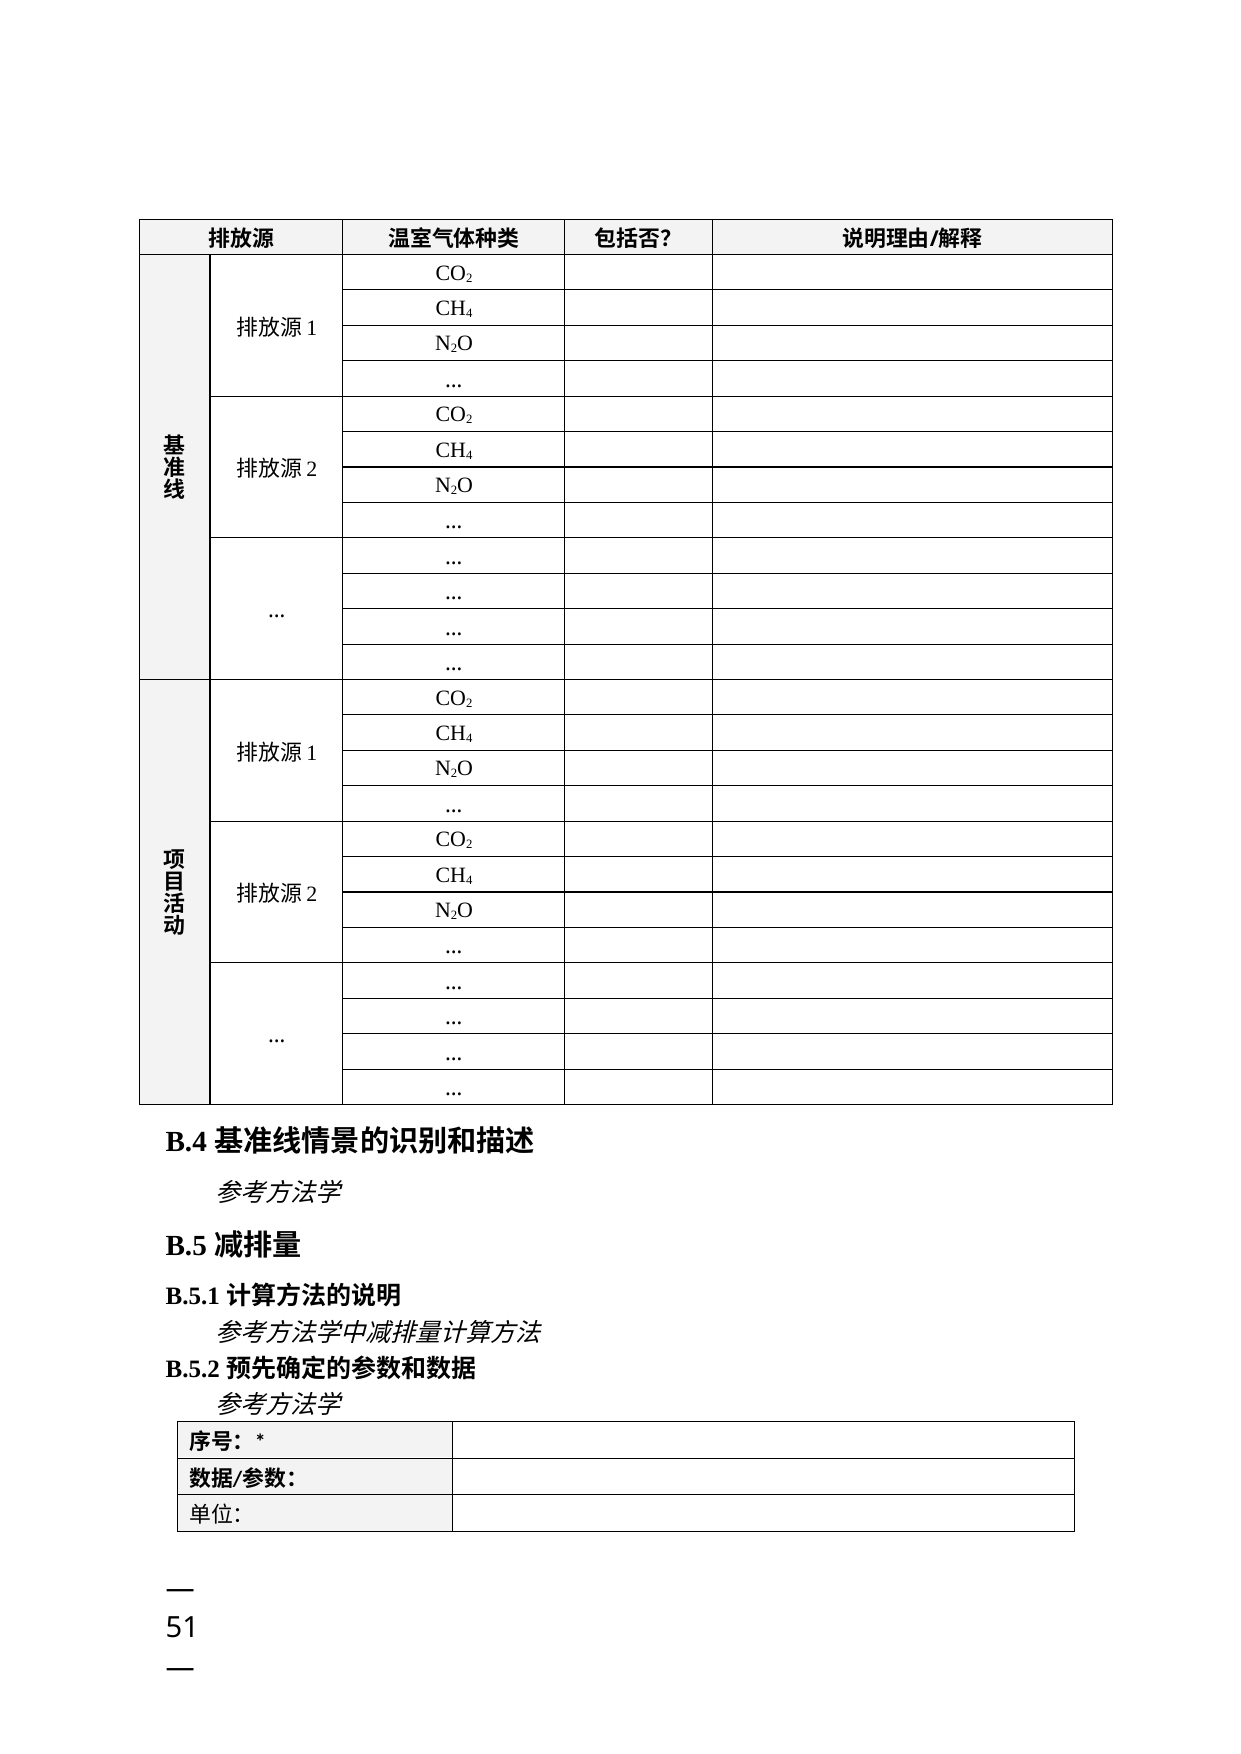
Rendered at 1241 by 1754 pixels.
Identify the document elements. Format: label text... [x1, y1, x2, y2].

table_cell [713, 326, 1112, 360]
table_cell N2O [343, 893, 564, 927]
table_cell [565, 538, 712, 573]
table_cell [713, 538, 1112, 573]
table_cell [565, 1070, 712, 1104]
table_cell [565, 786, 712, 821]
table_cell … [343, 928, 564, 962]
table_cell [713, 715, 1112, 750]
table_cell [713, 397, 1112, 431]
table_cell [713, 290, 1112, 325]
table_cell [713, 928, 1112, 962]
table_cell [713, 786, 1112, 821]
table_cell [713, 893, 1112, 927]
table_cell CO2 [343, 397, 564, 431]
table_cell N2O [343, 326, 564, 360]
table_cell [565, 999, 712, 1033]
table_cell [713, 963, 1112, 998]
table_cell … [343, 1034, 564, 1068]
table_cell 排放源2 [211, 397, 342, 537]
table_header 说明理由/解释 [713, 220, 1112, 254]
table_cell [453, 1459, 1074, 1494]
table_cell [713, 857, 1112, 891]
table_cell [565, 680, 712, 714]
table_cell [713, 751, 1112, 785]
table_cell … [343, 503, 564, 537]
table_cell [713, 609, 1112, 643]
table_cell [565, 326, 712, 360]
table_cell 排放源2 [211, 822, 342, 962]
table_cell [713, 1070, 1112, 1104]
table_cell [565, 857, 712, 891]
text B.5.2 预先确定的参数和数据 [165, 1348, 1087, 1384]
table_cell CO2 [343, 822, 564, 856]
table_cell CH4 [343, 432, 564, 466]
table_cell [713, 503, 1112, 537]
table_cell [565, 928, 712, 962]
text 参考方法学 [165, 1172, 1087, 1208]
table_cell [565, 963, 712, 998]
table_cell [565, 645, 712, 679]
table_cell [713, 255, 1112, 289]
table_cell [453, 1495, 1074, 1531]
table_cell N2O [343, 751, 564, 785]
table_header 温室气体种类 [343, 220, 564, 254]
table_cell [713, 361, 1112, 396]
text 参考方法学中减排量计算方法 [165, 1312, 1087, 1348]
table_header 排放源 [140, 220, 342, 254]
table_cell [565, 255, 712, 289]
table_cell … [343, 574, 564, 608]
table_cell [713, 432, 1112, 466]
table_cell [713, 680, 1112, 714]
table_cell [565, 715, 712, 750]
table_cell … [343, 963, 564, 998]
table_cell 单位： [178, 1495, 452, 1531]
table_cell [565, 468, 712, 502]
table_cell … [343, 1070, 564, 1104]
table_cell … [343, 786, 564, 821]
text B.5.1 计算方法的说明 [165, 1276, 1087, 1312]
table_cell CO2 [343, 680, 564, 714]
table_cell [565, 1034, 712, 1068]
text B.5 减排量 [165, 1221, 1087, 1263]
table_cell [565, 290, 712, 325]
table_cell … [343, 999, 564, 1033]
table_cell 排放源1 [211, 680, 342, 821]
table_cell [713, 468, 1112, 502]
table_cell CH4 [343, 715, 564, 750]
table_cell N2O [343, 468, 564, 502]
table_cell [565, 609, 712, 643]
text B.4 基准线情景的识别和描述 [165, 1117, 1087, 1160]
table_cell [713, 645, 1112, 679]
text 参考方法学 [165, 1384, 1087, 1421]
table_header 序号：* [178, 1422, 452, 1457]
table_cell [565, 397, 712, 431]
table_cell [713, 574, 1112, 608]
table_cell … [343, 361, 564, 396]
table_cell 基准线 [140, 255, 209, 679]
table_cell [713, 1034, 1112, 1068]
table_cell … [343, 609, 564, 643]
table_cell [565, 432, 712, 466]
table_cell CH4 [343, 857, 564, 891]
table_cell 排放源1 [211, 255, 342, 396]
table_cell [713, 822, 1112, 856]
table_header 包括否？ [565, 220, 712, 254]
table_cell [713, 999, 1112, 1033]
table_cell [565, 574, 712, 608]
table_cell [565, 893, 712, 927]
table_cell [565, 503, 712, 537]
table_cell 项目活动 [140, 680, 209, 1104]
table_cell … [211, 538, 342, 679]
table_cell [565, 822, 712, 856]
table_header [453, 1422, 1074, 1457]
table_cell … [343, 645, 564, 679]
table_cell [565, 751, 712, 785]
table_cell CH4 [343, 290, 564, 325]
table_cell CO2 [343, 255, 564, 289]
table_cell [565, 361, 712, 396]
table_cell … [343, 538, 564, 573]
table_cell 数据/参数： [178, 1459, 452, 1494]
table_cell … [211, 963, 342, 1104]
